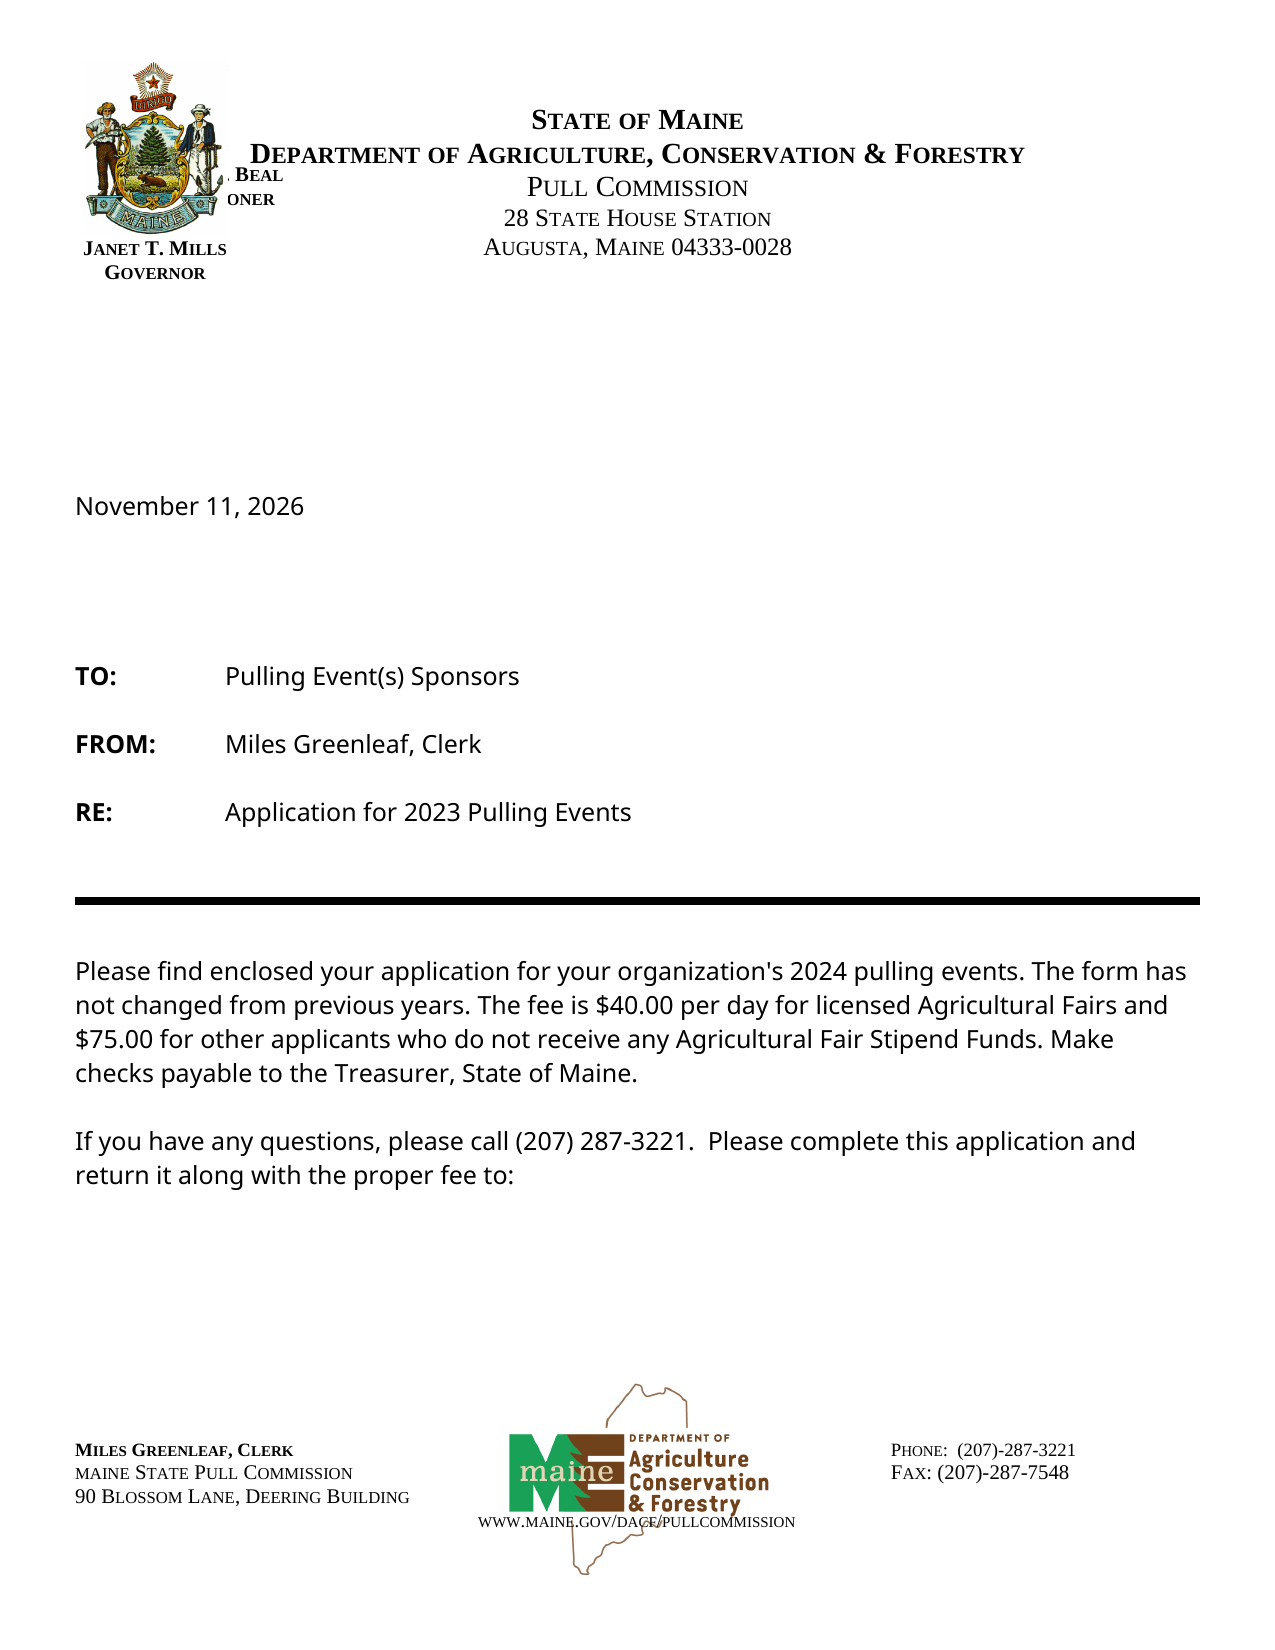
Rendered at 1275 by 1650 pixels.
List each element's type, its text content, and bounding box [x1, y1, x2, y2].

text Please find enclosed your application for your organization's 2024 pulling events. The form has not changed from previous years. The fee is $40.00 per day for licensed Agricultural Fairs and $75.00 for other applicants who do not receive any Agricultural Fair Stipend Funds. Make checks payable to the Treasurer, State of Maine. [75, 954, 1200, 1090]
text If you have any questions, please call (207) 287-3221. Please complete this application and return it along with the proper fee to: [75, 1124, 1200, 1192]
picture [506, 1380, 769, 1579]
text July 9, 2024 [75, 488, 1200, 522]
text FROM: Miles Greenleaf, Clerk [75, 727, 1200, 761]
text TO: Pulling Event(s) Sponsors [75, 659, 1200, 693]
text RE: Application for 2023 Pulling Events [75, 795, 1200, 829]
